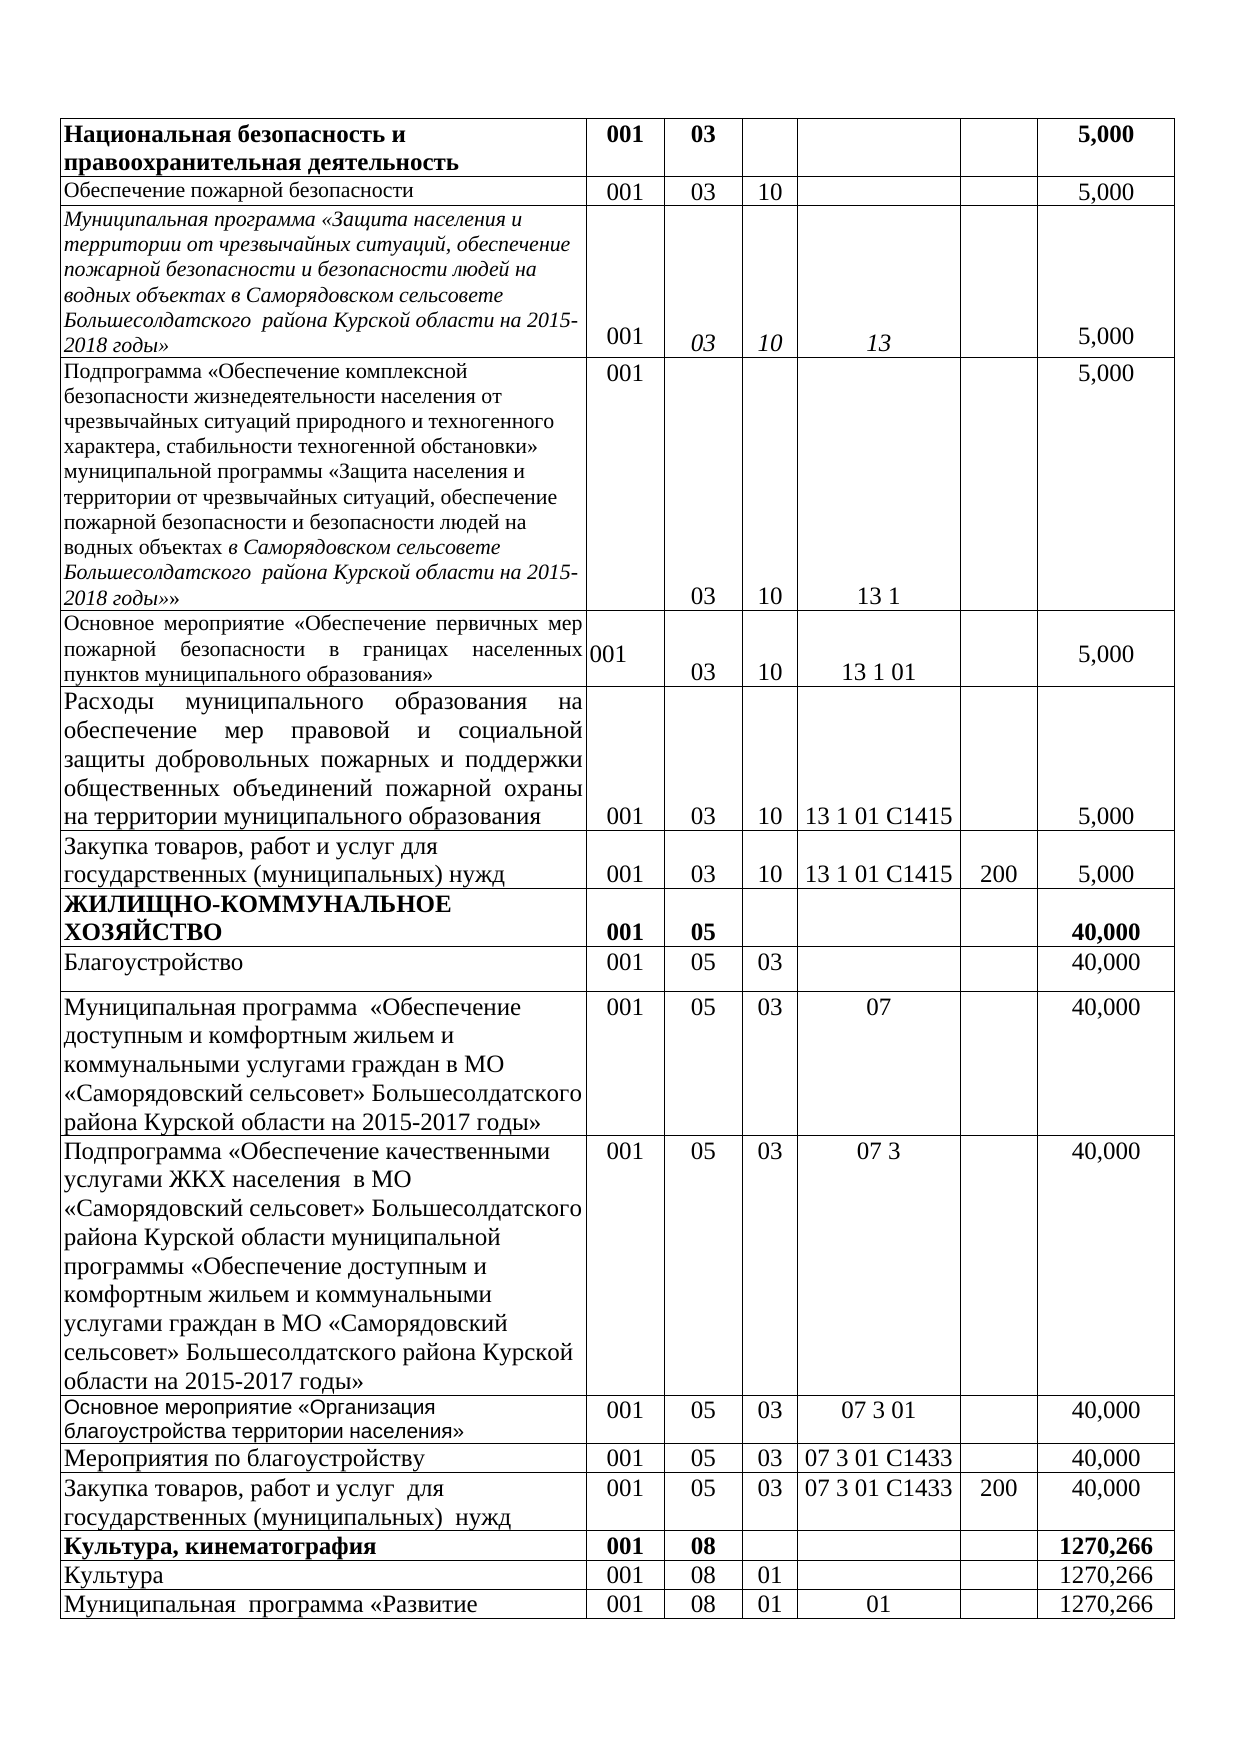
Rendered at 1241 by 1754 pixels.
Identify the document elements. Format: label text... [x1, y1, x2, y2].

table_cell 40,000 [1038, 889, 1174, 946]
table_cell Благоустройство [61, 947, 586, 991]
table_cell 05 [665, 889, 742, 946]
table_cell Подпрограмма «Обеспечение качественными услугами ЖКХ населения в МО «Саморядовский сельсовет» Большесолдатского района Курской области муниципальной программы «Обеспечение доступным и комфортным жильем и коммунальными услугами граждан в МО «Саморядовский сельсовет» Большесолдатского района Курской области на 2015-2017 годы» [61, 1136, 586, 1394]
table_cell 200 [961, 831, 1037, 888]
table_cell 03 [743, 1136, 797, 1394]
table_cell 001 [587, 1136, 664, 1394]
table_cell 07 3 01 С1433 [798, 1473, 960, 1530]
table_cell Основное мероприятие «Обеспечение первичных мер пожарной безопасности в границах населенных пунктов муниципального образования» [61, 611, 586, 686]
table_cell [961, 1396, 1037, 1443]
table_cell 03 [743, 992, 797, 1135]
table_cell Обеспечение пожарной безопасности [61, 177, 586, 205]
table_cell 03 [665, 119, 742, 176]
table_cell [961, 992, 1037, 1135]
table_cell [961, 177, 1037, 205]
table_cell Национальная безопасность и правоохранительная деятельность [61, 119, 586, 176]
table_cell 001 [587, 1473, 664, 1530]
table_cell [961, 1444, 1037, 1472]
table_cell 001 [587, 687, 664, 830]
table_cell Муниципальная программа «Защита населения и территории от чрезвычайных ситуаций, обеспечение пожарной безопасности и безопасности людей на водных объектах в Саморядовском сельсовете Большесолдатского района Курской области на 2015-2018 годы» [61, 206, 586, 357]
table_cell 1270,266 [1038, 1531, 1174, 1559]
table_cell 5,000 [1038, 687, 1174, 830]
table_cell [961, 206, 1037, 357]
table_cell [798, 947, 960, 991]
table_cell [961, 1590, 1037, 1618]
table_cell 10 [743, 177, 797, 205]
table_cell 05 [665, 1396, 742, 1443]
table_cell 001 [587, 119, 664, 176]
table_cell 13 1 01 С1415 [798, 687, 960, 830]
table_cell 001 [587, 1561, 664, 1589]
table_cell 07 3 01 С1433 [798, 1444, 960, 1472]
table_cell [961, 358, 1037, 610]
table_cell 200 [961, 1473, 1037, 1530]
table_cell 01 [743, 1590, 797, 1618]
table_cell 001 [587, 1531, 664, 1559]
table_cell 07 3 [798, 1136, 960, 1394]
table_cell 5,000 [1038, 358, 1174, 610]
table_cell [961, 119, 1037, 176]
table_cell 03 [743, 947, 797, 991]
table_cell 05 [665, 1444, 742, 1472]
table_cell [798, 1531, 960, 1559]
table_cell [798, 889, 960, 946]
table_cell 13 [798, 206, 960, 357]
table_cell 08 [665, 1561, 742, 1589]
table_cell [961, 1531, 1037, 1559]
table_cell 07 [798, 992, 960, 1135]
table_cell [61, 1590, 586, 1618]
table_cell 05 [665, 992, 742, 1135]
table_cell 001 [587, 358, 664, 610]
table_cell 40,000 [1038, 992, 1174, 1135]
table_cell 01 [798, 1590, 960, 1618]
table_cell 40,000 [1038, 1473, 1174, 1530]
table_cell [743, 1531, 797, 1559]
table_cell 5,000 [1038, 831, 1174, 888]
table_cell [798, 1561, 960, 1589]
table_cell [743, 119, 797, 176]
table_cell 5,000 [1038, 119, 1174, 176]
table_cell 03 [665, 177, 742, 205]
table_cell 08 [665, 1590, 742, 1618]
table_cell 03 [665, 206, 742, 357]
table_cell 13 1 01 С1415 [798, 831, 960, 888]
table_cell 03 [665, 831, 742, 888]
table_cell 001 [587, 1396, 664, 1443]
table_cell 08 [665, 1531, 742, 1559]
table_cell 10 [743, 358, 797, 610]
table_cell 03 [665, 358, 742, 610]
table_cell 03 [743, 1396, 797, 1443]
table_cell 10 [743, 611, 797, 686]
table_cell 1270,266 [1038, 1561, 1174, 1589]
table_cell 05 [665, 1473, 742, 1530]
table_cell 5,000 [1038, 611, 1174, 686]
table_cell 001 [587, 1444, 664, 1472]
table_cell 40,000 [1038, 1444, 1174, 1472]
table_cell 001 [587, 1590, 664, 1618]
table_cell ЖИЛИЩНО-КОММУНАЛЬНОЕ ХОЗЯЙСТВО [61, 889, 586, 946]
table_cell 001 [587, 889, 664, 946]
table_cell [798, 119, 960, 176]
table_cell [961, 1136, 1037, 1394]
table_cell 10 [743, 687, 797, 830]
table_cell 40,000 [1038, 1396, 1174, 1443]
table_cell 07 3 01 [798, 1396, 960, 1443]
table_cell [743, 889, 797, 946]
table_cell Культура [61, 1561, 586, 1589]
table_cell 05 [665, 947, 742, 991]
table_cell 10 [743, 831, 797, 888]
table_cell 5,000 [1038, 177, 1174, 205]
table_cell 03 [665, 611, 742, 686]
table_cell Мероприятия по благоустройству [61, 1444, 586, 1472]
table_cell Муниципальная программа «Обеспечение доступным и комфортным жильем и коммунальными услугами граждан в МО «Саморядовский сельсовет» Большесолдатского района Курской области на 2015-2017 годы» [61, 992, 586, 1135]
table_cell 03 [665, 687, 742, 830]
table_cell Культура, кинематография [61, 1531, 586, 1559]
table_cell 001 [587, 206, 664, 357]
table_cell [961, 687, 1037, 830]
table_cell [961, 1561, 1037, 1589]
table_cell 001 [587, 947, 664, 991]
table_cell Подпрограмма «Обеспечение комплексной безопасности жизнедеятельности населения от чрезвычайных ситуаций природного и техногенного характера, стабильности техногенной обстановки» муниципальной программы «Защита населения и территории от чрезвычайных ситуаций, обеспечение пожарной безопасности и безопасности людей на водных объектах в Саморядовском сельсовете Большесолдатского района Курской области на 2015-2018 годы»» [61, 358, 586, 610]
table_cell 1270,266 [1038, 1590, 1174, 1618]
table_cell 10 [743, 206, 797, 357]
table_cell 03 [743, 1473, 797, 1530]
table_cell Закупка товаров, работ и услуг для государственных (муниципальных) нужд [61, 831, 586, 888]
table_cell 001 [587, 611, 664, 686]
table_cell 001 [587, 177, 664, 205]
table_cell 01 [743, 1561, 797, 1589]
table_cell [961, 611, 1037, 686]
table_cell 05 [665, 1136, 742, 1394]
table_cell [961, 947, 1037, 991]
table_cell [798, 177, 960, 205]
table_cell 5,000 [1038, 206, 1174, 357]
table_cell Основное мероприятие «Организация благоустройства территории населения» [61, 1396, 586, 1443]
table_cell 03 [743, 1444, 797, 1472]
table_cell Расходы муниципального образования на обеспечение мер правовой и социальной защиты добровольных пожарных и поддержки общественных объединений пожарной охраны на территории муниципального образования [61, 687, 586, 830]
table_cell 40,000 [1038, 1136, 1174, 1394]
table_cell 001 [587, 992, 664, 1135]
table_cell [961, 889, 1037, 946]
table_cell 13 1 01 [798, 611, 960, 686]
table_cell 001 [587, 831, 664, 888]
table_cell 13 1 [798, 358, 960, 610]
table_cell 40,000 [1038, 947, 1174, 991]
table_cell Закупка товаров, работ и услуг для государственных (муниципальных) нужд [61, 1473, 586, 1530]
